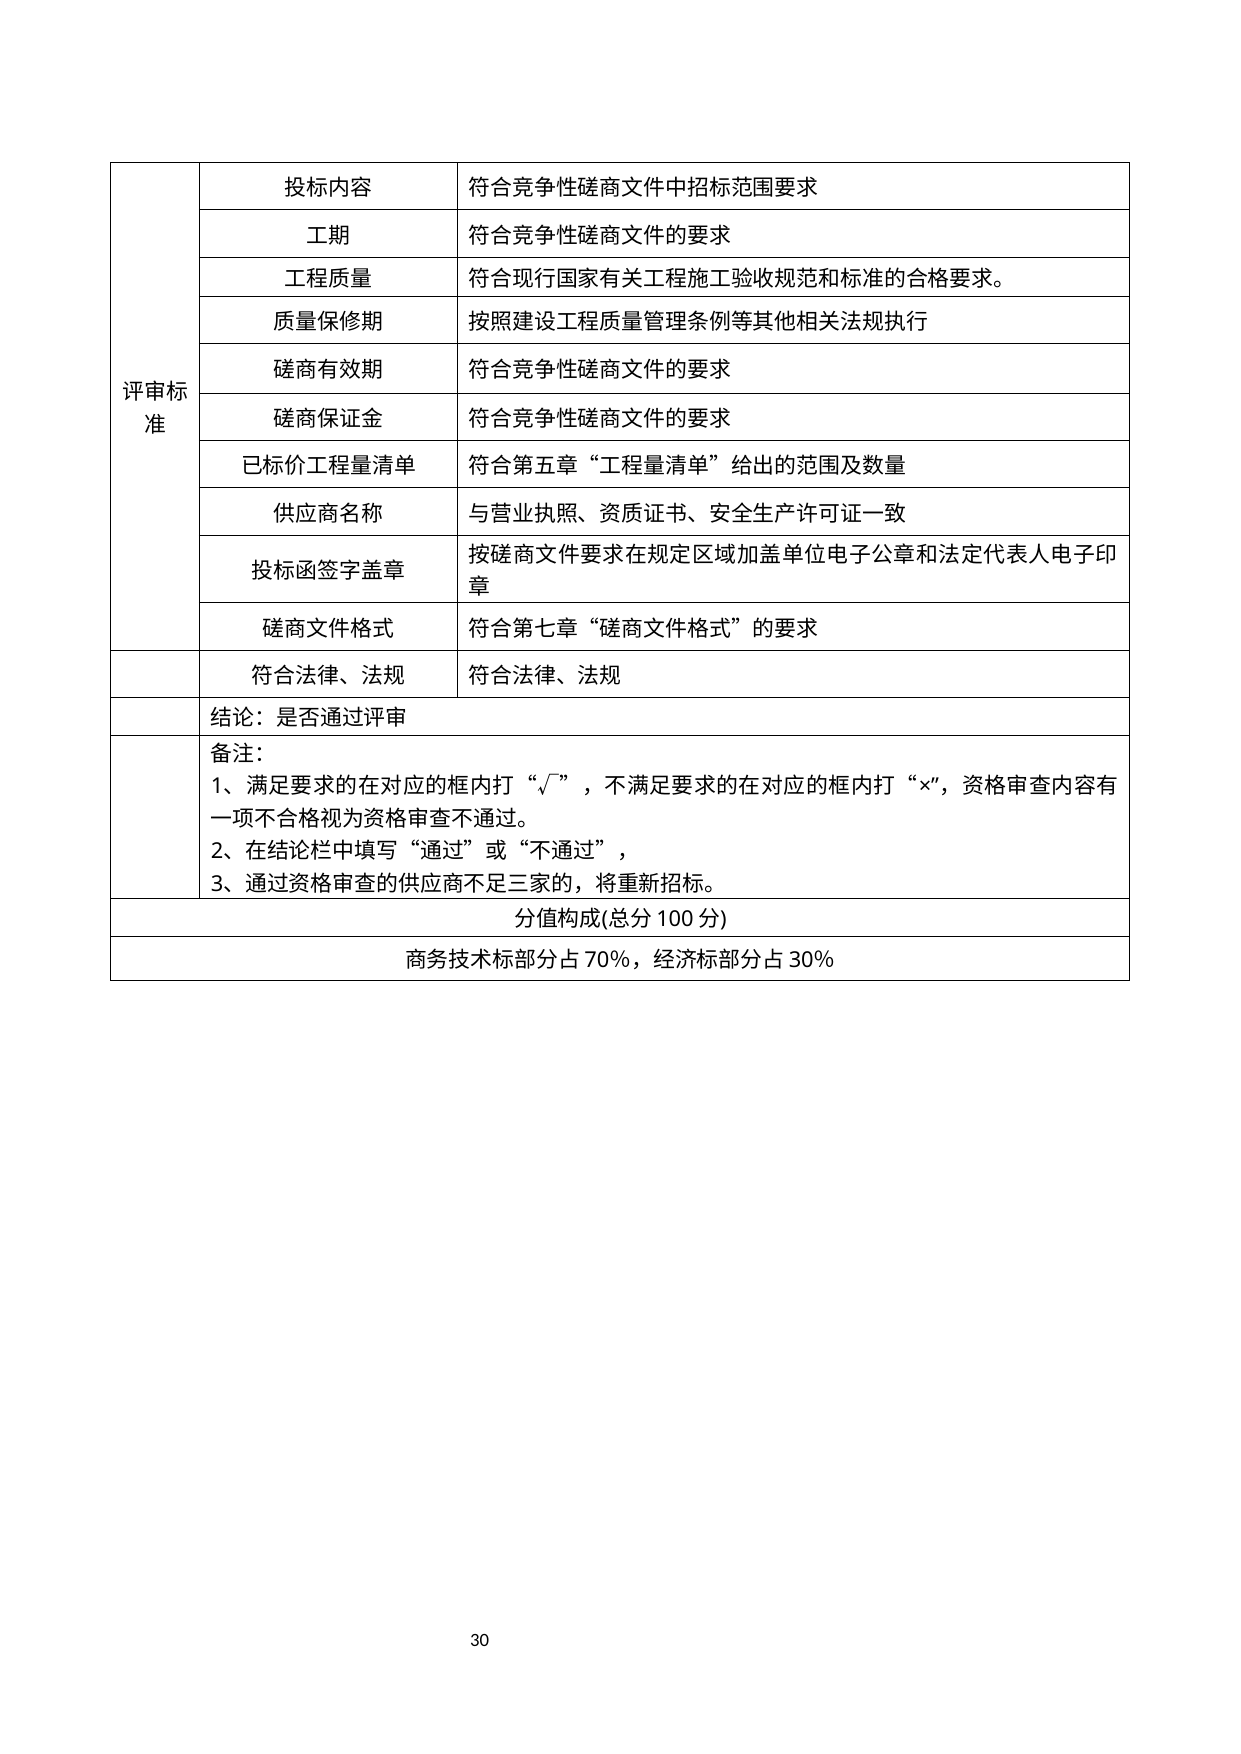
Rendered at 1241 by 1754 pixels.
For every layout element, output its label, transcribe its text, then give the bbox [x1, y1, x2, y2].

table_cell 符合第五章“工程量清单”给出的范围及数量 [458, 441, 1129, 487]
table_cell 符合第七章“磋商文件格式”的要求 [458, 603, 1129, 649]
table_cell 质量保修期 [200, 297, 457, 343]
table_cell 商务技术标部分占70％，经济标部分占30％ [111, 937, 1129, 980]
table_cell 符合竞争性磋商文件中招标范围要求 [458, 163, 1129, 209]
table_cell 符合竞争性磋商文件的要求 [458, 394, 1129, 440]
table_cell [111, 651, 199, 697]
table_cell 备注： 1、满足要求的在对应的框内打“√”，不满足要求的在对应的框内打“×”，资格审查内容有一项不合格视为资格审查不通过。 2、在结论栏中填写“通过”或“不通过”， 3、通过资格审查的供应商不足三家的，将重新招标。 [200, 736, 1129, 898]
table_cell 符合竞争性磋商文件的要求 [458, 210, 1129, 257]
table_cell 结论：是否通过评审 [200, 698, 1129, 734]
table_cell 磋商有效期 [200, 344, 457, 393]
table_cell 磋商保证金 [200, 394, 457, 440]
table_cell 按磋商文件要求在规定区域加盖单位电子公章和法定代表人电子印章 [458, 536, 1129, 602]
table_cell 投标函签字盖章 [200, 536, 457, 602]
table_cell 符合竞争性磋商文件的要求 [458, 344, 1129, 393]
table_cell [111, 736, 199, 898]
table_cell 按照建设工程质量管理条例等其他相关法规执行 [458, 297, 1129, 343]
table_cell [111, 698, 199, 734]
table_cell 工期 [200, 210, 457, 257]
table_cell 与营业执照、资质证书、安全生产许可证一致 [458, 488, 1129, 534]
table_cell 符合法律、法规 [200, 651, 457, 697]
table_cell 磋商文件格式 [200, 603, 457, 649]
table_cell 投标内容 [200, 163, 457, 209]
table_cell 供应商名称 [200, 488, 457, 534]
table_cell 符合法律、法规 [458, 651, 1129, 697]
table_cell 已标价工程量清单 [200, 441, 457, 487]
table_cell 符合性评审标准 [111, 163, 199, 649]
table_cell 工程质量 [200, 258, 457, 296]
table_cell 分值构成(总分100分) [111, 899, 1129, 936]
table_cell 符合现行国家有关工程施工验收规范和标准的合格要求。 [458, 258, 1129, 296]
